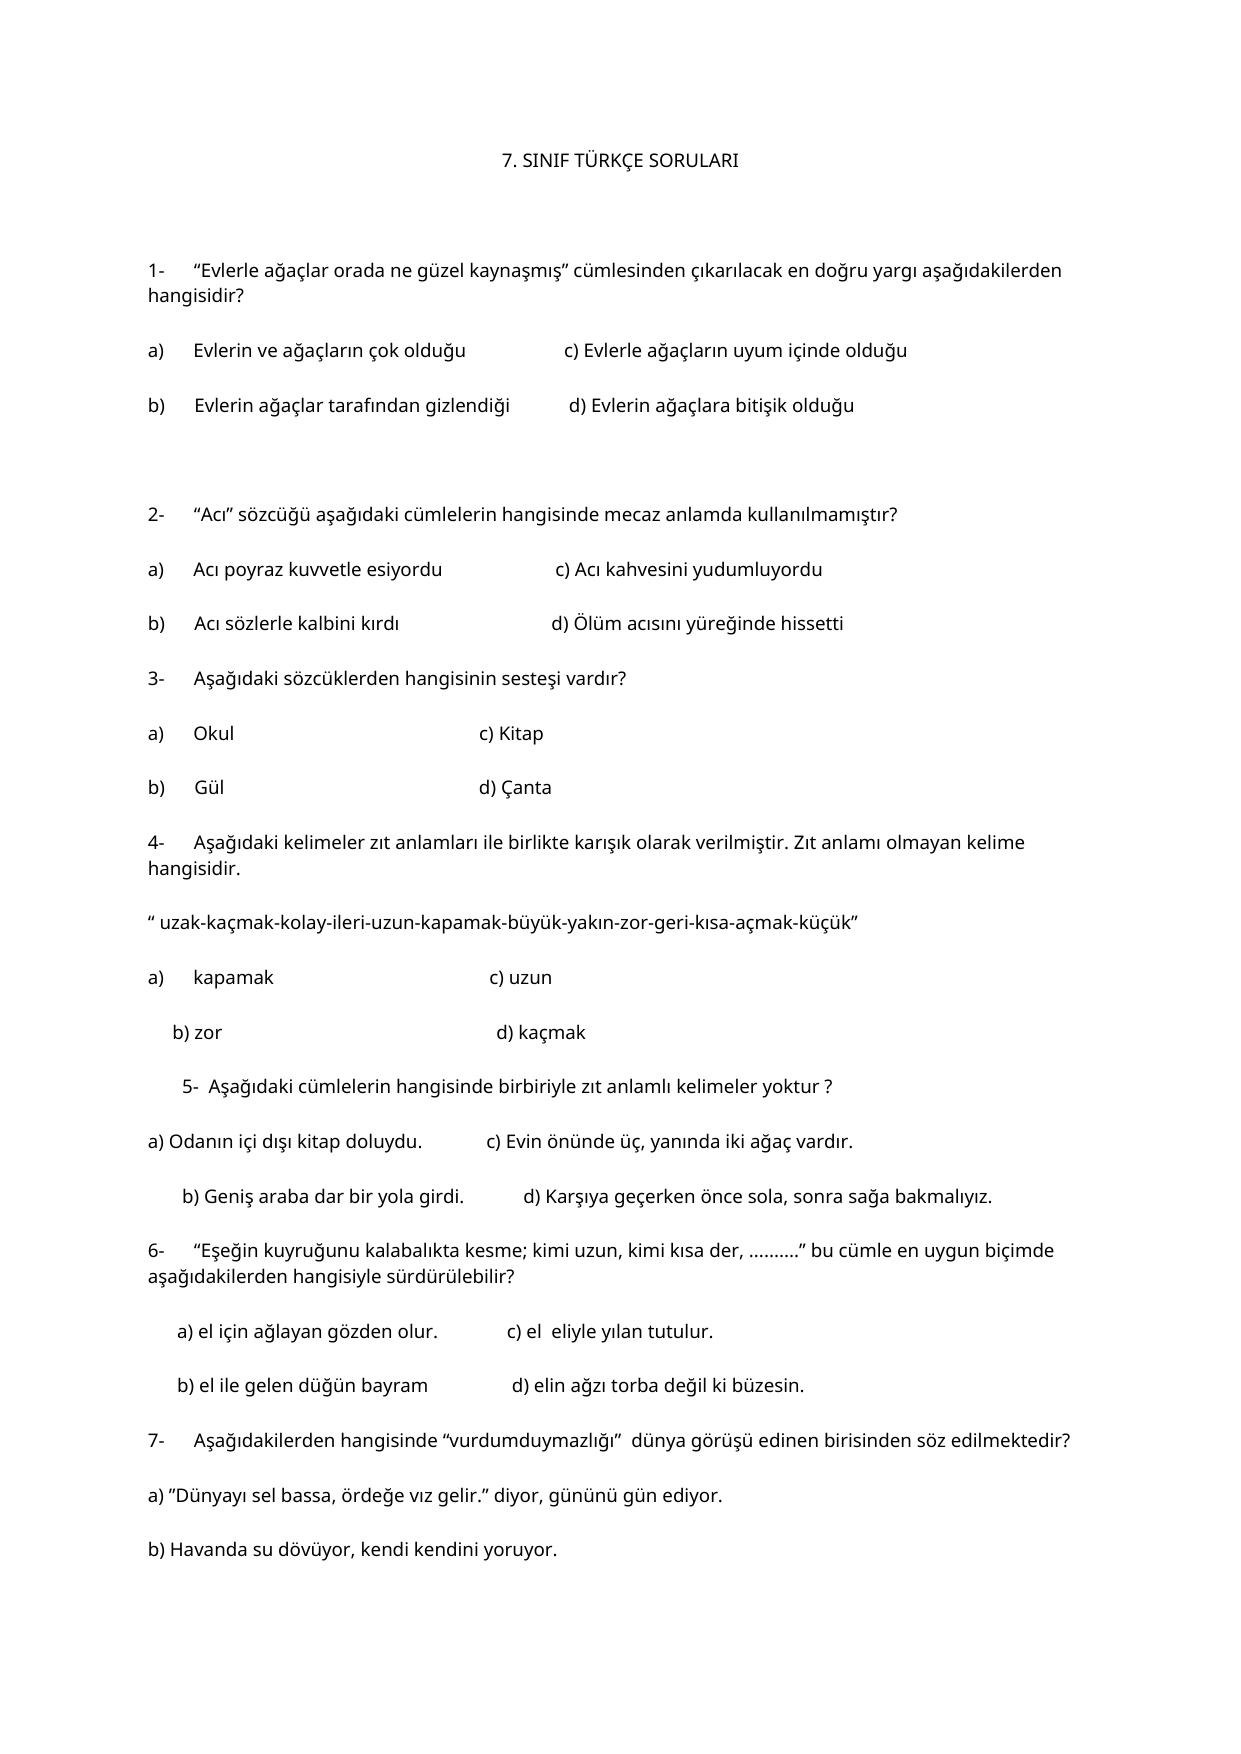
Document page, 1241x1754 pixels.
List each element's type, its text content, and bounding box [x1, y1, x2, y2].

text 2- “Acı” sözcüğü aşağıdaki cümlelerin hangisinde mecaz anlamda kullanılmamıştır? [148, 501, 1093, 527]
text a) Evlerin ve ağaçların çok olduğu c) Evlerle ağaçların uyum içinde olduğu [148, 337, 1093, 363]
text b) Havanda su dövüyor, kendi kendini yoruyor. [148, 1537, 1093, 1562]
text b) zor d) kaçmak [148, 1019, 1093, 1044]
text b) Acı sözlerle kalbini kırdı d) Ölüm acısını yüreğinde hissetti [148, 611, 1093, 636]
text a) kapamak c) uzun [148, 964, 1093, 990]
text a) Acı poyraz kuvvetle esiyordu c) Acı kahvesini yudumluyordu [148, 556, 1093, 581]
text b) Geniş araba dar bir yola girdi. d) Karşıya geçerken önce sola, sonra sağa bakmalıyız. [148, 1183, 1093, 1208]
text a) el için ağlayan gözden olur. c) el eliyle yılan tutulur. [148, 1318, 1093, 1343]
text 5- Aşağıdaki cümlelerin hangisinde birbiriyle zıt anlamlı kelimeler yoktur ? [148, 1074, 1093, 1099]
text b) el ile gelen düğün bayram d) elin ağzı torba değil ki büzesin. [148, 1373, 1093, 1398]
text a) Odanın içi dışı kitap doluydu. c) Evin önünde üç, yanında iki ağaç vardır. [148, 1128, 1093, 1154]
text 7- Aşağıdakilerden hangisinde “vurdumduymazlığı” dünya görüşü edinen birisinden söz edilmektedir? [148, 1427, 1093, 1453]
text 1- “Evlerle ağaçlar orada ne güzel kaynaşmış” cümlesinden çıkarılacak en doğru yargı aşağıdakilerden hangisidir? [148, 257, 1093, 308]
text a) Okul c) Kitap [148, 720, 1093, 746]
text “ uzak-kaçmak-kolay-ileri-uzun-kapamak-büyük-yakın-zor-geri-kısa-açmak-küçük” [148, 909, 1093, 935]
text 6- “Eşeğin kuyruğunu kalabalıkta kesme; kimi uzun, kimi kısa der, ..........” bu cümle en uygun biçimde aşağıdakilerden hangisiyle sürdürülebilir? [148, 1238, 1093, 1289]
text b) Evlerin ağaçlar tarafından gizlendiği d) Evlerin ağaçlara bitişik olduğu [148, 392, 1093, 417]
text 3- Aşağıdaki sözcüklerden hangisinin sesteşi vardır? [148, 665, 1093, 691]
text 4- Aşağıdaki kelimeler zıt anlamları ile birlikte karışık olarak verilmiştir. Zıt anlamı olmayan kelime hangisidir. [148, 829, 1093, 880]
text a) ”Dünyayı sel bassa, ördeğe vız gelir.” diyor, gününü gün ediyor. [148, 1482, 1093, 1507]
text 7. SINIF TÜRKÇE SORULARI [148, 148, 1093, 173]
text b) Gül d) Çanta [148, 775, 1093, 800]
